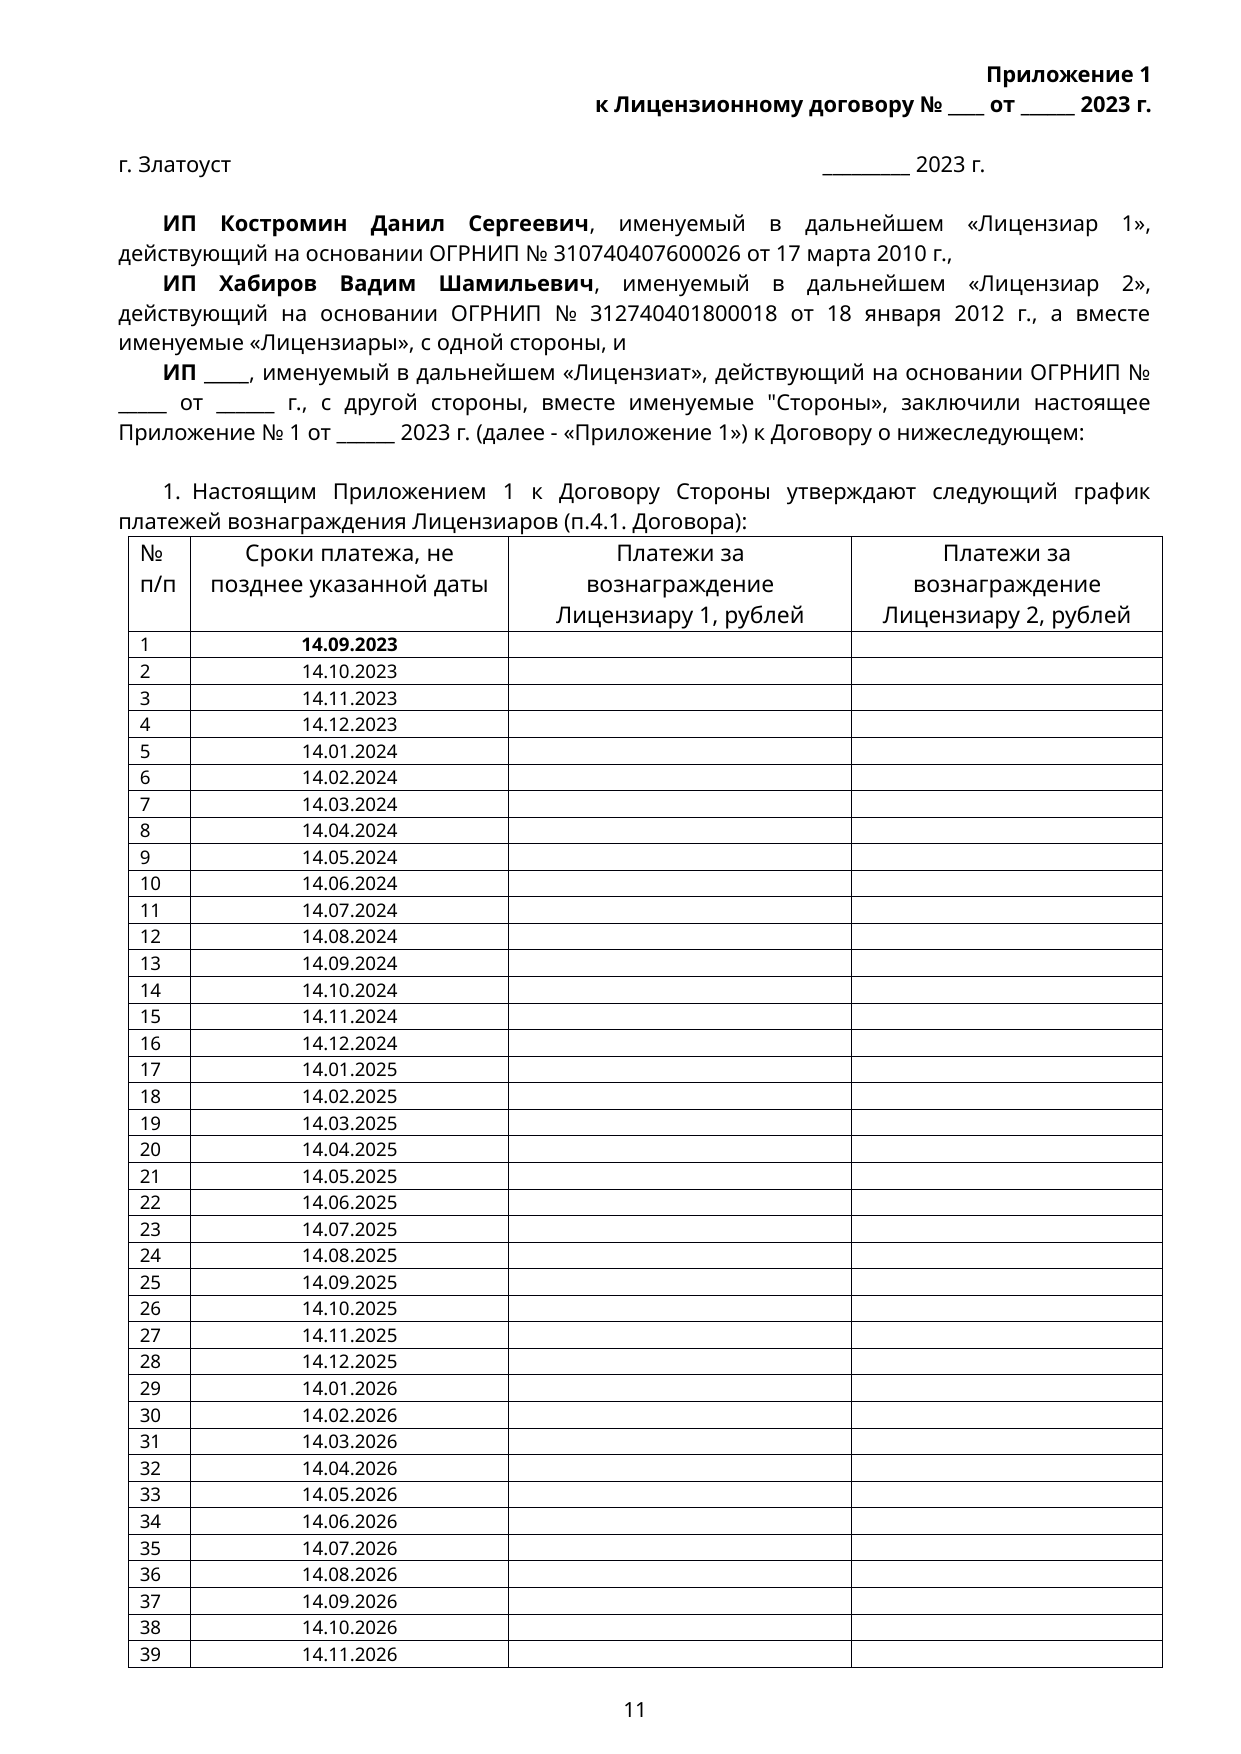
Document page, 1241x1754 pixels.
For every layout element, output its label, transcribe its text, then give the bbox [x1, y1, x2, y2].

table_cell [509, 1402, 851, 1427]
table_cell [852, 1375, 1162, 1401]
table_cell [509, 1535, 851, 1560]
table_cell 14.06.2025 [191, 1190, 508, 1215]
table_cell [509, 1243, 851, 1268]
table_cell [509, 1508, 851, 1534]
table_cell 14.10.2025 [191, 1296, 508, 1321]
table_cell 19 [129, 1110, 190, 1135]
table_cell [509, 1561, 851, 1587]
table_cell [852, 1561, 1162, 1587]
table_cell 14.07.2024 [191, 897, 508, 923]
table_cell 30 [129, 1402, 190, 1427]
table_header Сроки платежа, не позднее указанной даты [191, 537, 508, 631]
table_cell 21 [129, 1163, 190, 1188]
text ИП Костромин Данил Сергеевич, именуемый в дальнейшем «Лицензиар 1», действующий на основании ОГРНИП № 310740407600026 от 17 марта 2010 г., [118, 208, 1152, 268]
table_cell 36 [129, 1561, 190, 1587]
table_cell [852, 1110, 1162, 1135]
table_cell 18 [129, 1083, 190, 1109]
table_cell 14.09.2025 [191, 1269, 508, 1295]
table_cell [509, 791, 851, 817]
table_cell 38 [129, 1615, 190, 1640]
table_cell [852, 1482, 1162, 1507]
table_cell [509, 1296, 851, 1321]
table_cell [509, 711, 851, 737]
text ИП _____, именуемый в дальнейшем «Лицензиат», действующий на основании ОГРНИП № _____ от ______ г., с другой стороны, вместе именуемые "Стороны», заключили настоящее Приложение № 1 от ______ 2023 г. (далее - «Приложение 1») к Договору о нижеследующем: [118, 357, 1152, 446]
table_cell 14.03.2025 [191, 1110, 508, 1135]
table_cell 14.12.2024 [191, 1030, 508, 1056]
table_cell [509, 897, 851, 923]
table_cell 20 [129, 1136, 190, 1162]
table_cell [852, 1269, 1162, 1295]
table_cell 14.04.2024 [191, 818, 508, 843]
table_cell [852, 897, 1162, 923]
table_cell [509, 977, 851, 1002]
table_cell 14.09.2024 [191, 950, 508, 976]
table_cell 14.02.2024 [191, 765, 508, 790]
table_cell [509, 1349, 851, 1374]
table_cell [509, 1216, 851, 1242]
table_cell 14.04.2026 [191, 1455, 508, 1481]
table_cell 14.06.2024 [191, 871, 508, 896]
table_cell 22 [129, 1190, 190, 1215]
table_cell [509, 924, 851, 949]
table_cell 3 [129, 685, 190, 710]
table_cell [852, 871, 1162, 896]
text к Лицензионному договору № ____ от ______ 2023 г. [118, 89, 1152, 119]
table_cell 14.05.2024 [191, 844, 508, 870]
table_cell 14.04.2025 [191, 1136, 508, 1162]
table_header № п/п [129, 537, 190, 631]
table_cell 28 [129, 1349, 190, 1374]
table_cell 14.09.2026 [191, 1588, 508, 1613]
table_cell 27 [129, 1322, 190, 1348]
table_cell 14.12.2023 [191, 711, 508, 737]
table_cell 12 [129, 924, 190, 949]
table_cell [852, 844, 1162, 870]
text г. Златоуст _________ 2023 г. [118, 148, 1152, 178]
table_cell 14.02.2026 [191, 1402, 508, 1427]
table_cell [509, 685, 851, 710]
table_cell 14.11.2023 [191, 685, 508, 710]
table_cell 10 [129, 871, 190, 896]
table_cell [852, 1243, 1162, 1268]
table_cell 14.07.2026 [191, 1535, 508, 1560]
table_cell [509, 871, 851, 896]
table_cell 14.07.2025 [191, 1216, 508, 1242]
table_cell 34 [129, 1508, 190, 1534]
table_cell [852, 1429, 1162, 1454]
table_cell [509, 658, 851, 684]
table_cell 14.05.2025 [191, 1163, 508, 1188]
table_cell [852, 977, 1162, 1002]
table_cell [509, 950, 851, 976]
table_cell 17 [129, 1057, 190, 1082]
table_cell [852, 632, 1162, 657]
table_header Платежи за вознаграждение Лицензиару 1, рублей [509, 537, 851, 631]
table_cell [852, 1402, 1162, 1427]
table_cell 14.08.2025 [191, 1243, 508, 1268]
table_cell [852, 1455, 1162, 1481]
table_cell [852, 685, 1162, 710]
table_cell [852, 924, 1162, 949]
table_cell [852, 818, 1162, 843]
table_cell 33 [129, 1482, 190, 1507]
table_cell 14.03.2026 [191, 1429, 508, 1454]
table_cell [509, 1136, 851, 1162]
table_cell [509, 1163, 851, 1188]
table_cell 8 [129, 818, 190, 843]
table_cell [509, 738, 851, 763]
table_cell [852, 1190, 1162, 1215]
table_cell [509, 1083, 851, 1109]
table_cell [509, 844, 851, 870]
table_cell 14.11.2024 [191, 1004, 508, 1029]
table_cell 14.08.2026 [191, 1561, 508, 1587]
table_cell [852, 1615, 1162, 1640]
table_cell 7 [129, 791, 190, 817]
table_cell [509, 1269, 851, 1295]
table_cell 24 [129, 1243, 190, 1268]
table_cell 14.03.2024 [191, 791, 508, 817]
table_cell 4 [129, 711, 190, 737]
table_cell 1 [129, 632, 190, 657]
table_cell [852, 791, 1162, 817]
table_cell 14.08.2024 [191, 924, 508, 949]
table_cell [852, 1030, 1162, 1056]
table_cell [852, 1004, 1162, 1029]
table_cell 14.01.2025 [191, 1057, 508, 1082]
table_cell [852, 1083, 1162, 1109]
list Настоящим Приложением 1 к Договору Стороны утверждают следующий график платежей вознаграждения Лицензиаров (п.4.1. Договора): [118, 476, 1152, 536]
table_cell [852, 1588, 1162, 1613]
table_cell 14.05.2026 [191, 1482, 508, 1507]
table_cell [852, 1057, 1162, 1082]
table_cell [509, 1057, 851, 1082]
table_cell 14.12.2025 [191, 1349, 508, 1374]
table_cell 16 [129, 1030, 190, 1056]
table_cell [852, 765, 1162, 790]
table_cell [509, 1322, 851, 1348]
table_cell [509, 1482, 851, 1507]
table_cell [852, 1641, 1162, 1667]
table_cell 14.10.2026 [191, 1615, 508, 1640]
table_cell [509, 818, 851, 843]
table_cell [852, 1163, 1162, 1188]
table_cell 5 [129, 738, 190, 763]
table_cell 14.01.2024 [191, 738, 508, 763]
table_cell 14 [129, 977, 190, 1002]
text ИП Хабиров Вадим Шамильевич, именуемый в дальнейшем «Лицензиар 2», действующий на основании ОГРНИП № 312740401800018 от 18 января 2012 г., а вместе именуемые «Лицензиары», с одной стороны, и [118, 268, 1152, 357]
table_cell 26 [129, 1296, 190, 1321]
table_cell [509, 1110, 851, 1135]
table_cell [509, 1641, 851, 1667]
table_cell 14.01.2026 [191, 1375, 508, 1401]
table_cell [509, 1588, 851, 1613]
table_cell [852, 658, 1162, 684]
table_cell [852, 1349, 1162, 1374]
table_cell [509, 1455, 851, 1481]
table_cell 14.10.2024 [191, 977, 508, 1002]
table_cell 29 [129, 1375, 190, 1401]
table_header Платежи за вознаграждение Лицензиару 2, рублей [852, 537, 1162, 631]
table_cell 23 [129, 1216, 190, 1242]
table_cell [509, 1375, 851, 1401]
table_cell [852, 711, 1162, 737]
table_cell [509, 1004, 851, 1029]
text Приложение 1 [118, 59, 1152, 89]
table_cell [509, 1429, 851, 1454]
table_cell [852, 1296, 1162, 1321]
table_cell 14.11.2026 [191, 1641, 508, 1667]
table_cell 37 [129, 1588, 190, 1613]
table_cell [509, 1030, 851, 1056]
table_cell [509, 1615, 851, 1640]
table_cell [852, 1535, 1162, 1560]
table_cell [852, 1216, 1162, 1242]
table_cell 9 [129, 844, 190, 870]
table_cell 35 [129, 1535, 190, 1560]
table_cell [852, 1136, 1162, 1162]
table_cell 39 [129, 1641, 190, 1667]
table_cell [509, 632, 851, 657]
table_cell 15 [129, 1004, 190, 1029]
table_cell 13 [129, 950, 190, 976]
table_cell [509, 1190, 851, 1215]
table_cell 2 [129, 658, 190, 684]
table_cell 32 [129, 1455, 190, 1481]
table_cell [852, 738, 1162, 763]
table_cell 25 [129, 1269, 190, 1295]
table_cell [852, 950, 1162, 976]
table_cell 14.11.2025 [191, 1322, 508, 1348]
table_cell 14.10.2023 [191, 658, 508, 684]
table_cell 14.09.2023 [191, 632, 508, 657]
table_cell 11 [129, 897, 190, 923]
table_cell 14.06.2026 [191, 1508, 508, 1534]
table_cell 6 [129, 765, 190, 790]
table_cell [852, 1508, 1162, 1534]
table_cell 14.02.2025 [191, 1083, 508, 1109]
table_cell [509, 765, 851, 790]
table_cell [852, 1322, 1162, 1348]
table_cell 31 [129, 1429, 190, 1454]
